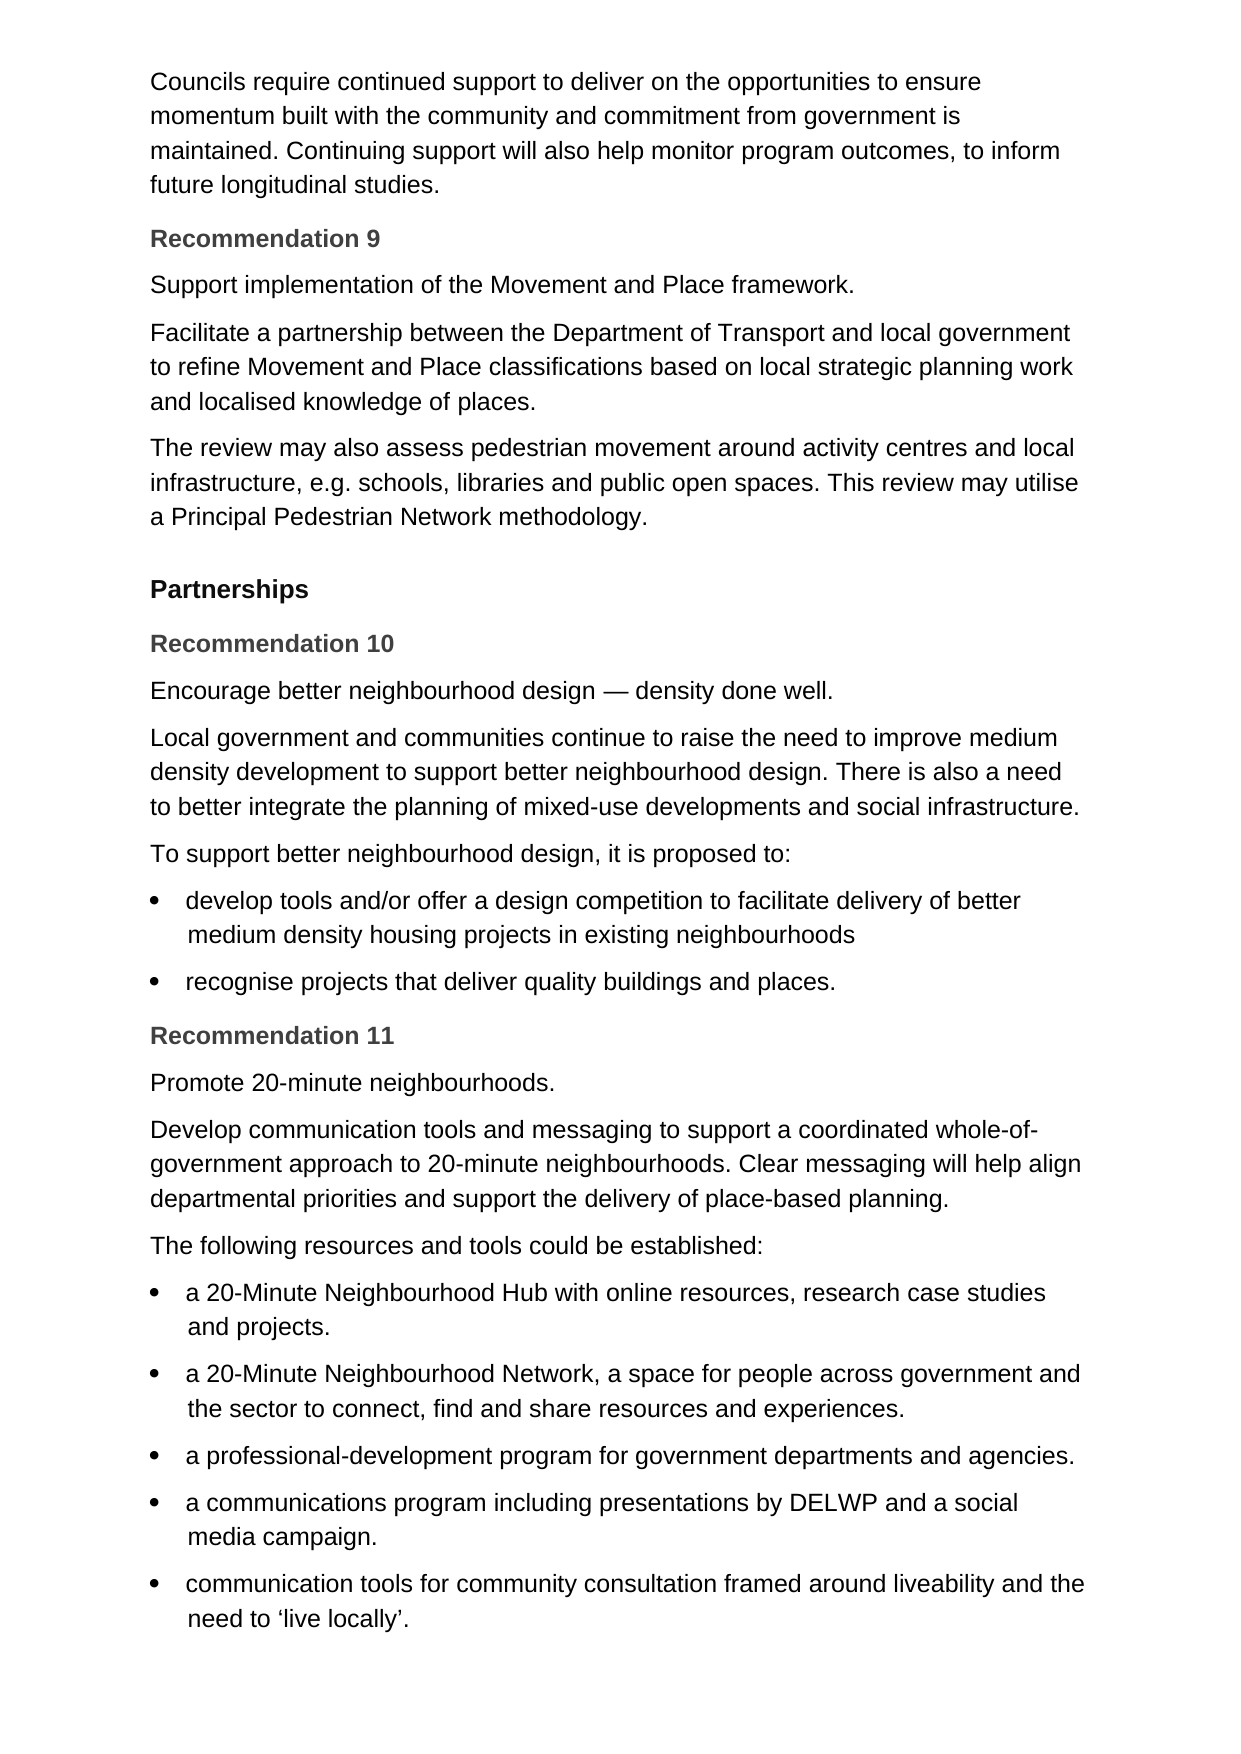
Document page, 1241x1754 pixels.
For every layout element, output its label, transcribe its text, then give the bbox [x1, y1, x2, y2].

text Facilitate a partnership between the Department of Transport and local government to refine Movement and Place classifications based on local strategic planning work and localised knowledge of places. [150, 317, 1090, 415]
list communication tools for community consultation framed around liveability and the need to ‘live locally’. [150, 1569, 1090, 1633]
subtitle Recommendation 11 [150, 1021, 1090, 1049]
list a 20-Minute Neighbourhood Hub with online resources, research case studies and projects. [150, 1278, 1090, 1341]
text Support implementation of the Movement and Place framework. [150, 271, 1090, 299]
list develop tools and/or offer a design competition to facilitate delivery of better medium density housing projects in existing neighbourhoods [150, 886, 1090, 949]
list a communications program including presentations by DELWP and a social media campaign. [150, 1488, 1090, 1551]
subtitle Partnerships [150, 574, 1090, 604]
text Local government and communities continue to raise the need to improve medium density development to support better neighbourhood design. There is also a need to better integrate the planning of mixed-use developments and social infrastructure. [150, 723, 1090, 821]
text Promote 20-minute neighbourhoods. [150, 1068, 1090, 1096]
list a professional-development program for government departments and agencies. [150, 1441, 1090, 1469]
list a 20-Minute Neighbourhood Network, a space for people across government and the sector to connect, find and share resources and experiences. [150, 1359, 1090, 1422]
text The review may also assess pedestrian movement around activity centres and local infrastructure, e.g. schools, libraries and public open spaces. This review may utilise a Principal Pedestrian Network methodology. [150, 433, 1090, 531]
subtitle Recommendation 9 [150, 223, 1090, 252]
subtitle Recommendation 10 [150, 629, 1090, 658]
text Encourage better neighbourhood design — density done well. [150, 676, 1090, 705]
text The following resources and tools could be established: [150, 1231, 1090, 1259]
list recognise projects that deliver quality buildings and places. [150, 967, 1090, 996]
text Councils require continued support to deliver on the opportunities to ensure momentum built with the community and commitment from government is maintained. Continuing support will also help monitor program outcomes, to inform future longitudinal studies. [150, 67, 1090, 199]
text Develop communication tools and messaging to support a coordinated whole-of-government approach to 20-minute neighbourhoods. Clear messaging will help align departmental priorities and support the delivery of place-based planning. [150, 1115, 1090, 1212]
text To support better neighbourhood design, it is proposed to: [150, 839, 1090, 868]
